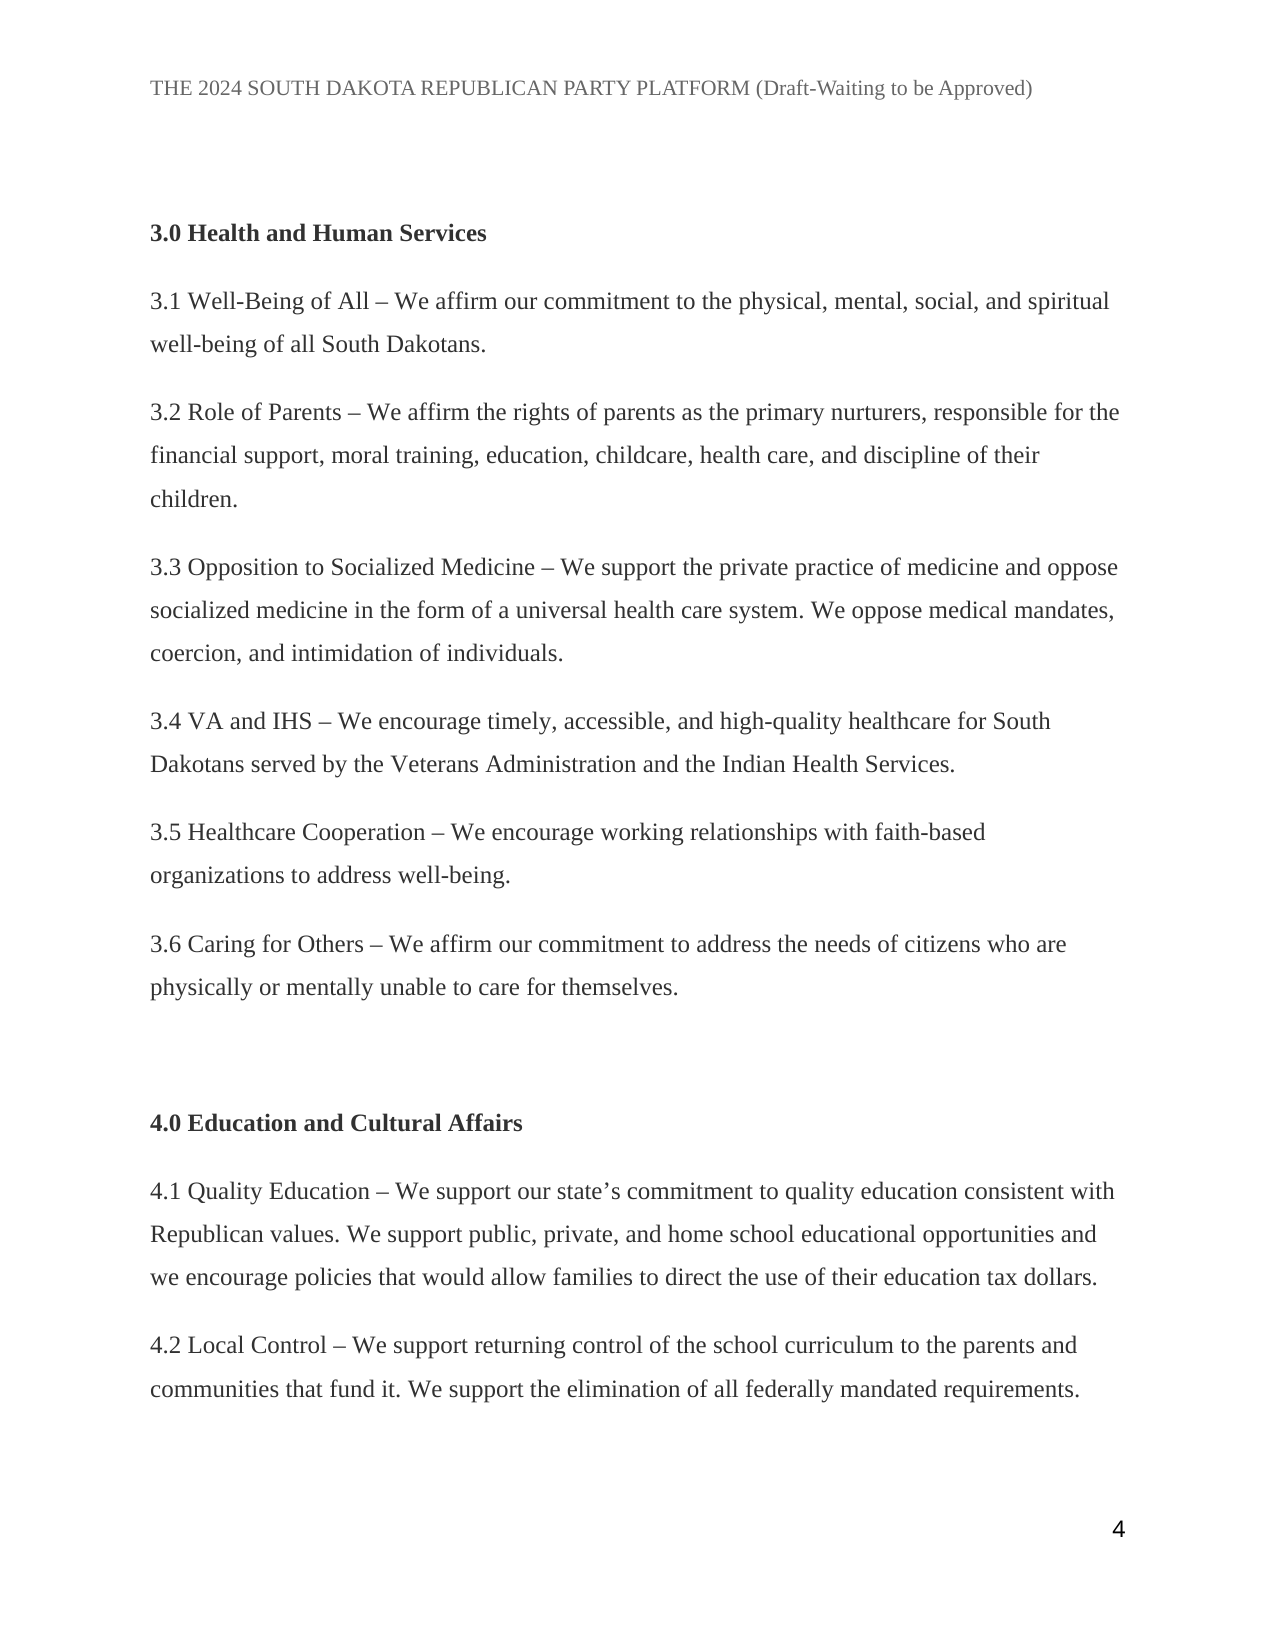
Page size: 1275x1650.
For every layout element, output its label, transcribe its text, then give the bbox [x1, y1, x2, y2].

text 4.1 Quality Education – We support our state’s commitment to quality education consistent with Republican values. We support public, private, and home school educational opportunities and we encourage policies that would allow families to direct the use of their education tax dollars. [150, 1176, 1125, 1291]
text 3.4 VA and IHS – We encourage timely, accessible, and high-quality healthcare for South Dakotans served by the Veterans Administration and the Indian Health Services. [150, 706, 1125, 778]
text 3.3 Opposition to Socialized Medicine – We support the private practice of medicine and oppose socialized medicine in the form of a universal health care system. We oppose medical mandates, coercion, and intimidation of individuals. [150, 552, 1125, 667]
text 4.2 Local Control – We support returning control of the school curriculum to the parents and communities that fund it. We support the elimination of all federally mandated requirements. [150, 1331, 1125, 1402]
text 3.1 Well-Being of All – We affirm our commitment to the physical, mental, social, and spiritual well-being of all South Dakotans. [150, 286, 1125, 358]
text 3.2 Role of Parents – We affirm the rights of parents as the primary nurturers, responsible for the financial support, moral training, education, childcare, health care, and discipline of their children. [150, 397, 1125, 512]
text 4.0 Education and Cultural Affairs [150, 1108, 1125, 1137]
text 3.0 Health and Human Services [150, 218, 1125, 247]
text 3.5 Healthcare Cooperation – We encourage working relationships with faith-based organizations to address well-being. [150, 817, 1125, 889]
text 3.6 Caring for Others – We affirm our commitment to address the needs of citizens who are physically or mentally unable to care for themselves. [150, 929, 1125, 1001]
